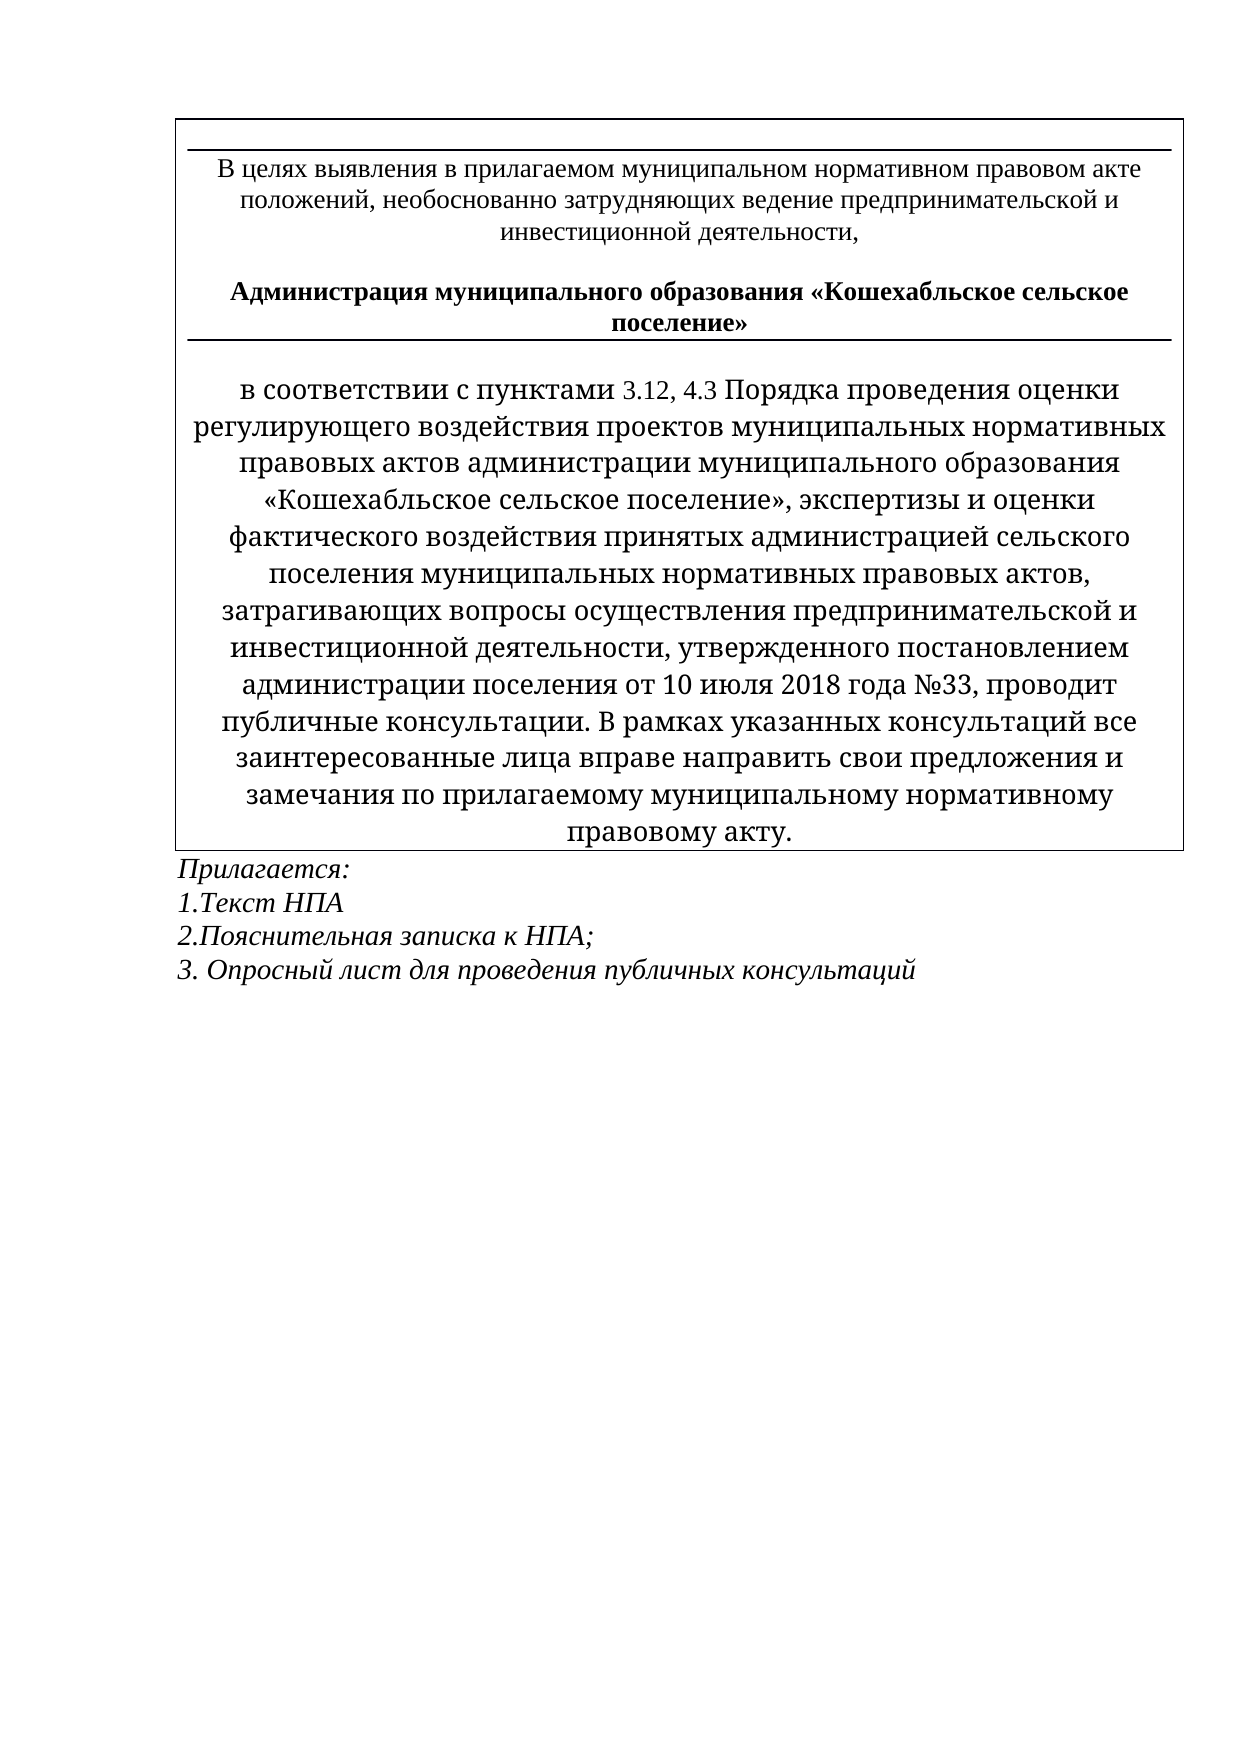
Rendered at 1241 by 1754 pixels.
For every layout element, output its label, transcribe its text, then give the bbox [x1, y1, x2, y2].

text 3. Опросный лист для проведения публичных консультаций [177, 952, 1152, 985]
text 1.Текст НПА [177, 885, 1152, 918]
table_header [176, 120, 1183, 849]
text 2.Пояснительная записка к НПА; [177, 918, 1152, 952]
text Прилагается: [177, 851, 1152, 885]
